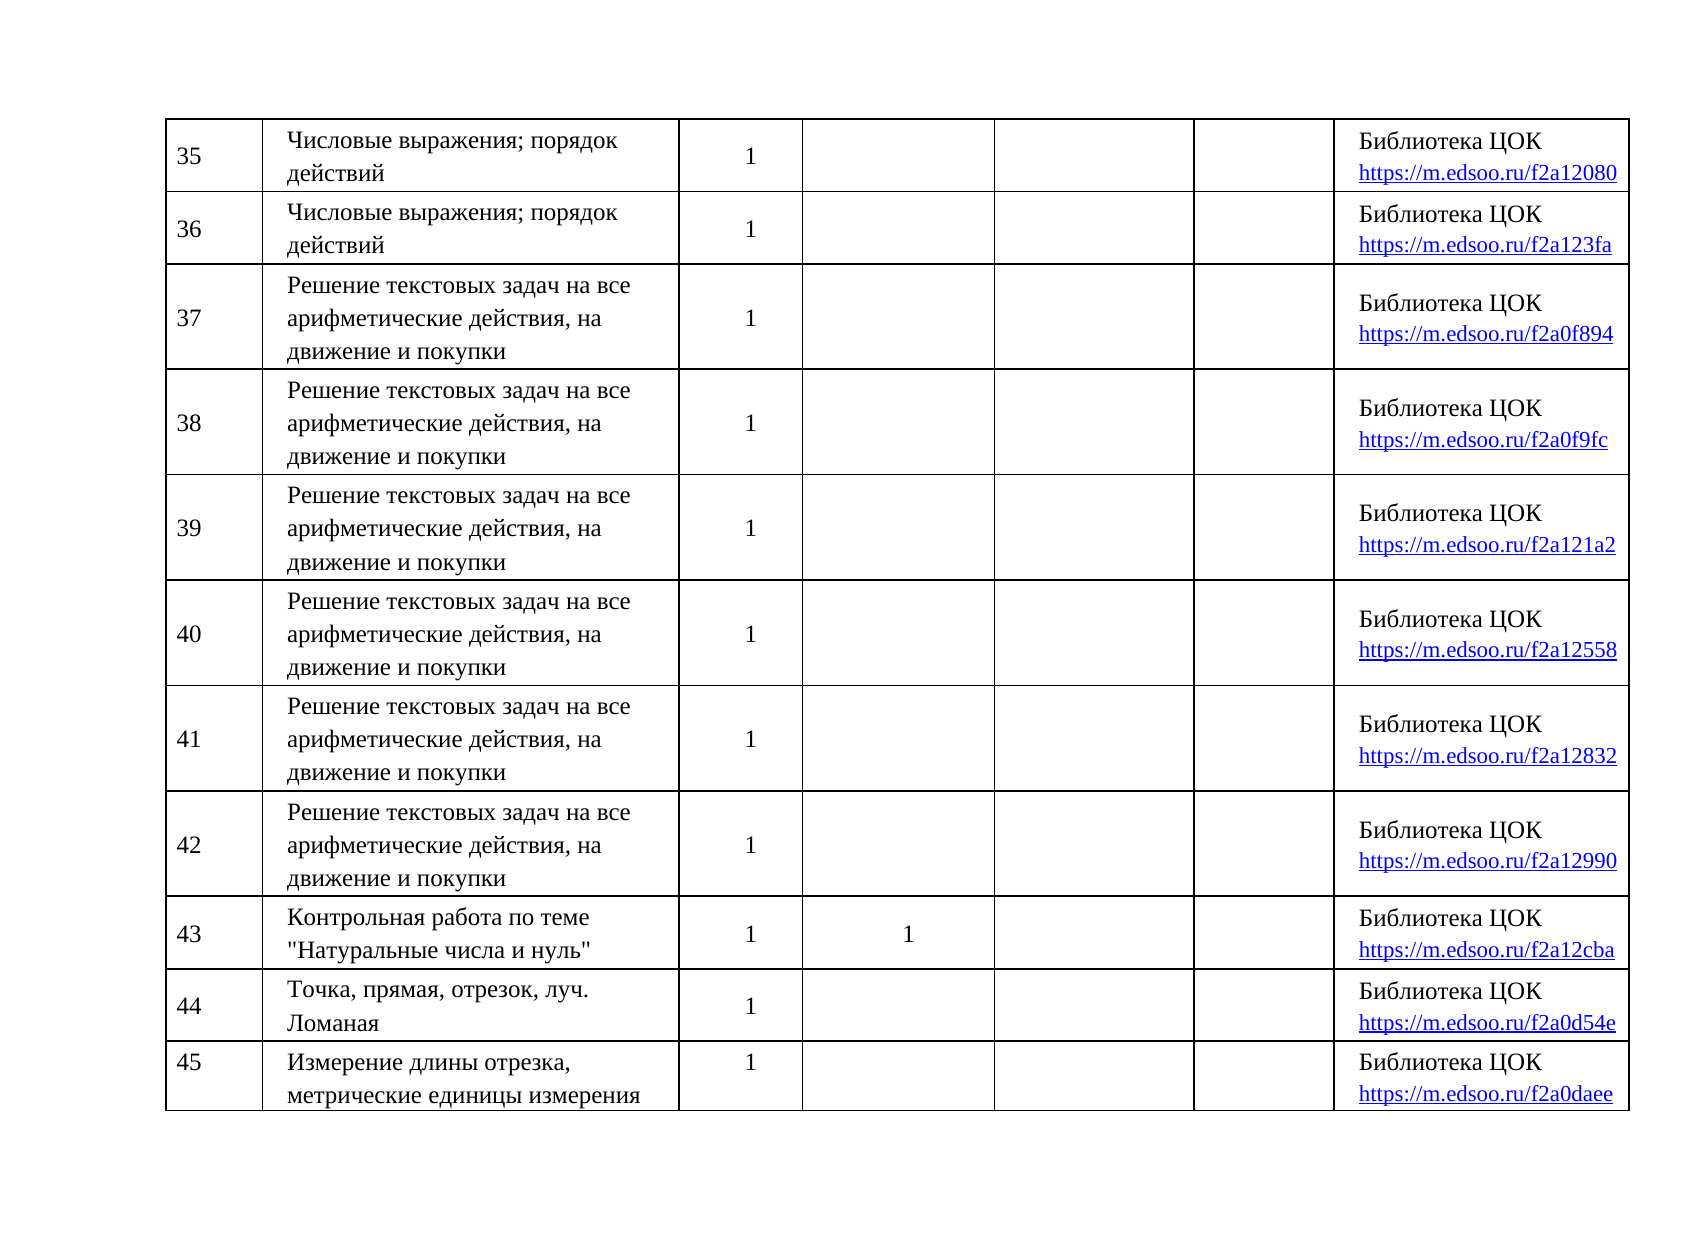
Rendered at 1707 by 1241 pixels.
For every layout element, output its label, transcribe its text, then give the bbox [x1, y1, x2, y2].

table_cell [1195, 970, 1333, 1040]
table_cell Решение текстовых задач на все арифметические действия, на движение и покупки [263, 686, 678, 790]
table_cell [995, 265, 1193, 368]
table_cell Библиотека ЦОК https://m.edsoo.ru/f2a0f9fc [1335, 370, 1628, 474]
table_cell 42 [167, 792, 262, 895]
table_cell 1 [680, 192, 802, 263]
table_cell [995, 1042, 1193, 1110]
table_cell 45 [167, 1042, 262, 1110]
table_cell 36 [167, 192, 262, 263]
table_cell 40 [167, 581, 262, 684]
table_cell 1 [680, 581, 802, 684]
table_cell 35 [167, 120, 262, 191]
table_cell Библиотека ЦОК https://m.edsoo.ru/f2a12cba [1335, 897, 1628, 968]
table_cell [995, 970, 1193, 1040]
table_cell 37 [167, 265, 262, 368]
table_cell 1 [680, 265, 802, 368]
table_cell [1195, 792, 1333, 895]
table_cell [803, 192, 994, 263]
table_cell 38 [167, 370, 262, 474]
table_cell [263, 120, 678, 191]
table_cell [1195, 1042, 1333, 1110]
table_cell [995, 120, 1193, 191]
table_cell 41 [167, 686, 262, 790]
table_cell Точка, прямая, отрезок, луч. Ломаная [263, 970, 678, 1040]
table_cell 1 [680, 1042, 802, 1110]
table_cell [1195, 192, 1333, 263]
table_cell Решение текстовых задач на все арифметические действия, на движение и покупки [263, 475, 678, 579]
table_cell [803, 686, 994, 790]
table_cell Решение текстовых задач на все арифметические действия, на движение и покупки [263, 265, 678, 368]
table_cell [803, 265, 994, 368]
table_cell Библиотека ЦОК https://m.edsoo.ru/f2a121a2 [1335, 475, 1628, 579]
table_cell 1 [680, 792, 802, 895]
table_cell [1195, 265, 1333, 368]
table_cell Решение текстовых задач на все арифметические действия, на движение и покупки [263, 581, 678, 684]
table_cell [803, 370, 994, 474]
table_cell [1195, 475, 1333, 579]
table_cell 1 [680, 970, 802, 1040]
table_cell Библиотека ЦОК https://m.edsoo.ru/f2a12558 [1335, 581, 1628, 684]
table_cell Решение текстовых задач на все арифметические действия, на движение и покупки [263, 370, 678, 474]
table_cell 1 [680, 897, 802, 968]
table_cell [995, 686, 1193, 790]
table_cell [803, 970, 994, 1040]
table_cell Библиотека ЦОК https://m.edsoo.ru/f2a0f894 [1335, 265, 1628, 368]
table_cell Библиотека ЦОК https://m.edsoo.ru/f2a12990 [1335, 792, 1628, 895]
table_cell 1 [680, 370, 802, 474]
table_cell 39 [167, 475, 262, 579]
table_cell Библиотека ЦОК https://m.edsoo.ru/f2a123fa [1335, 192, 1628, 263]
table_cell [1195, 370, 1333, 474]
table_cell Библиотека ЦОК https://m.edsoo.ru/f2a0d54e [1335, 970, 1628, 1040]
table_cell [995, 581, 1193, 684]
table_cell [1335, 1042, 1628, 1110]
table_cell [995, 792, 1193, 895]
table_cell Решение текстовых задач на все арифметические действия, на движение и покупки [263, 792, 678, 895]
table_cell [995, 370, 1193, 474]
table_cell Библиотека ЦОК https://m.edsoo.ru/f2a12832 [1335, 686, 1628, 790]
table_cell Контрольная работа по теме "Натуральные числа и нуль" [263, 897, 678, 968]
table_cell 1 [680, 120, 802, 191]
table_cell [1195, 686, 1333, 790]
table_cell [263, 1042, 678, 1110]
table_cell [803, 581, 994, 684]
table_cell Библиотека ЦОК https://m.edsoo.ru/f2a12080 [1335, 120, 1628, 191]
table_cell Числовые выражения; порядок действий [263, 192, 678, 263]
table_cell [1195, 120, 1333, 191]
table_cell [803, 1042, 994, 1110]
table_cell [803, 475, 994, 579]
table_cell 43 [167, 897, 262, 968]
table_cell [803, 120, 994, 191]
table_cell [995, 897, 1193, 968]
table_cell [1195, 897, 1333, 968]
table_cell 1 [680, 686, 802, 790]
table_cell [803, 792, 994, 895]
table_cell 1 [803, 897, 994, 968]
table_cell [1195, 581, 1333, 684]
table_cell 44 [167, 970, 262, 1040]
table_cell [995, 192, 1193, 263]
table_cell [995, 475, 1193, 579]
table_cell 1 [680, 475, 802, 579]
